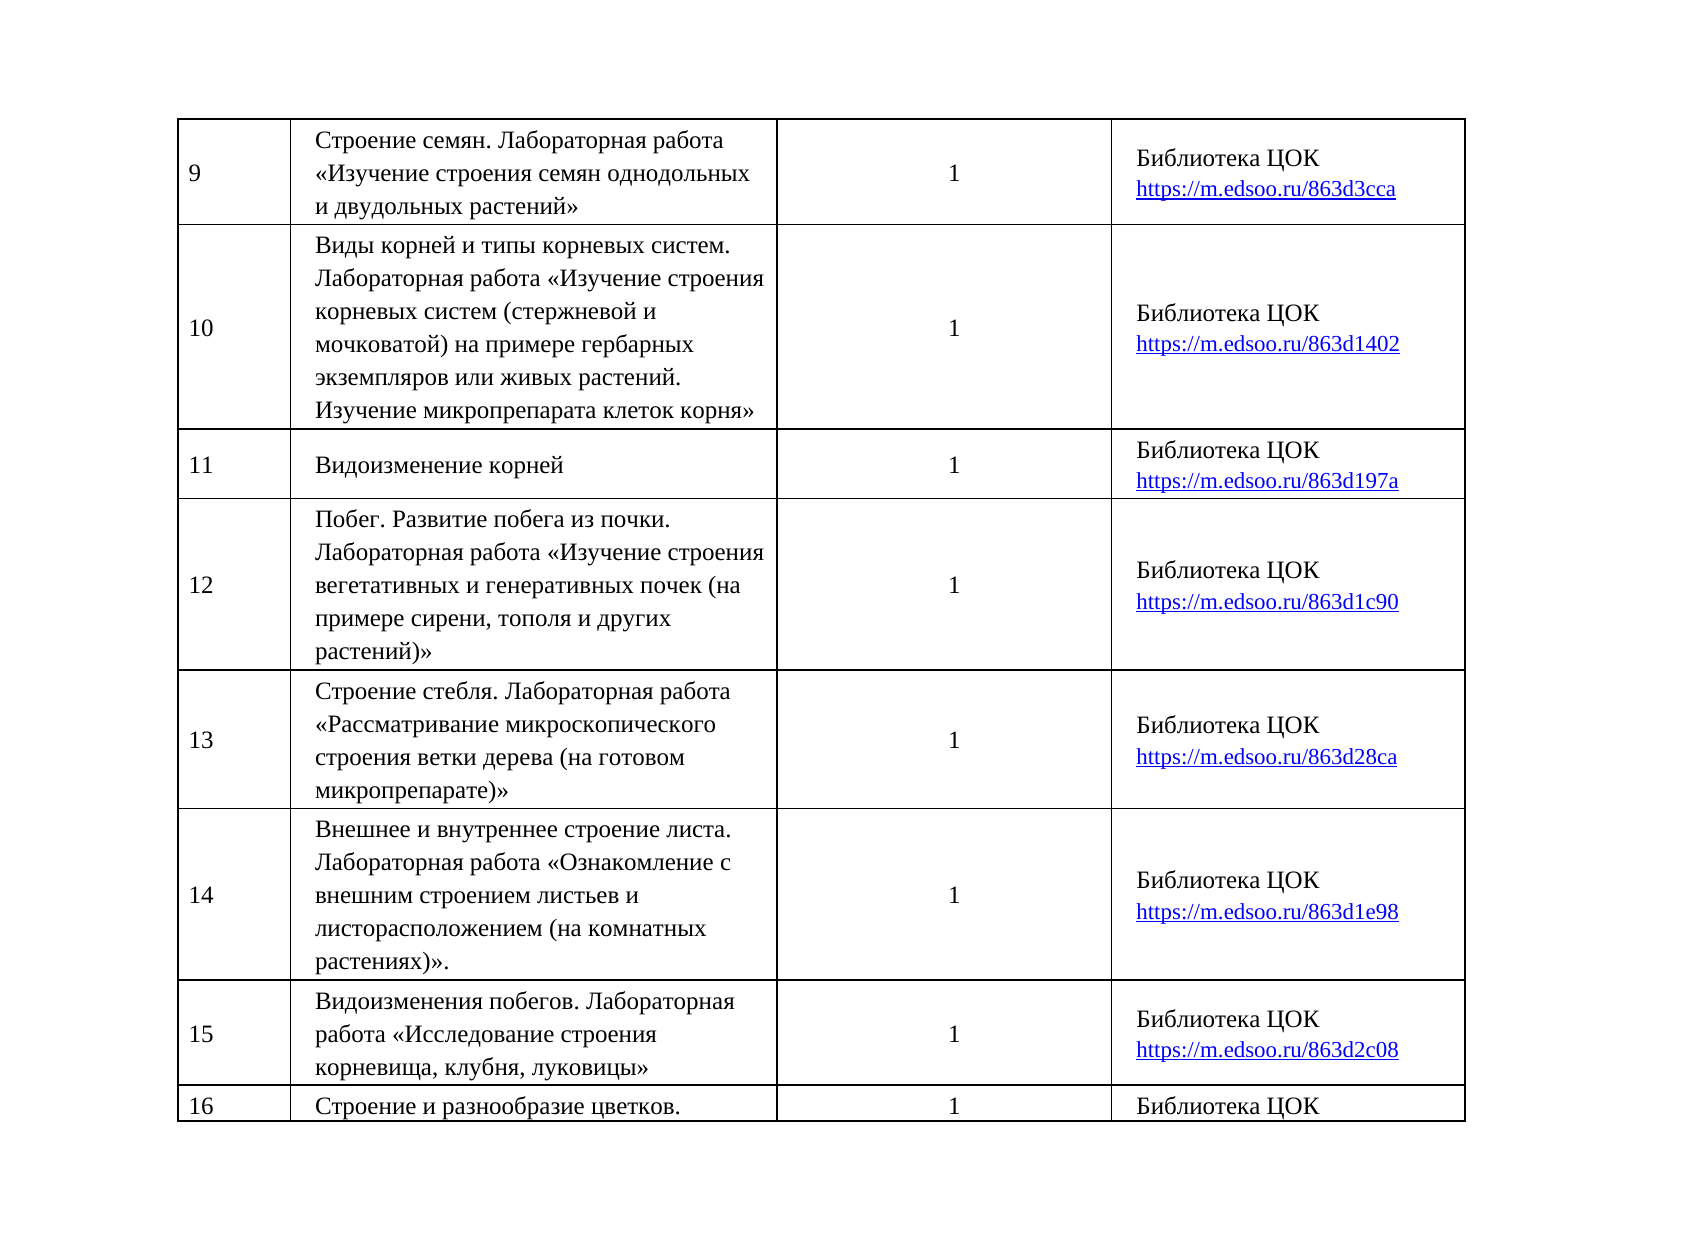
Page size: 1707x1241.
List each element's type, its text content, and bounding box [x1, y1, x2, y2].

table_cell 1 [778, 120, 1111, 223]
table_cell 10 [179, 225, 290, 428]
table_cell 1 [778, 225, 1111, 428]
table_cell 14 [179, 809, 290, 979]
table_cell Библиотека ЦОК https://m.edsoo.ru/863d197a [1112, 430, 1464, 498]
table_cell 1 [778, 981, 1111, 1084]
table_cell Внешнее и внутреннее строение листа. Лабораторная работа «Ознакомление с внешним строением листьев и листорасположением (на комнатных растениях)». [291, 809, 776, 979]
table_cell Побег. Развитие побега из почки. Лабораторная работа «Изучение строения вегетативных и генеративных почек (на примере сирени, тополя и других растений)» [291, 499, 776, 669]
table_cell Строение семян. Лабораторная работа «Изучение строения семян однодольных и двудольных растений» [291, 120, 776, 223]
table_cell 12 [179, 499, 290, 669]
table_cell 16 [179, 1086, 290, 1120]
table_cell Библиотека ЦОК https://m.edsoo.ru/863d1402 [1112, 225, 1464, 428]
table_cell 15 [179, 981, 290, 1084]
table_cell 1 [778, 1086, 1111, 1120]
table_cell Библиотека ЦОК https://m.edsoo.ru/863d3cca [1112, 120, 1464, 223]
table_cell 1 [778, 671, 1111, 807]
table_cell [291, 1086, 776, 1120]
table_cell 9 [179, 120, 290, 223]
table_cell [1112, 1086, 1464, 1120]
table_cell 1 [778, 809, 1111, 979]
table_cell Библиотека ЦОК https://m.edsoo.ru/863d2c08 [1112, 981, 1464, 1084]
table_cell Библиотека ЦОК https://m.edsoo.ru/863d28ca [1112, 671, 1464, 807]
table_cell 13 [179, 671, 290, 807]
table_cell Строение стебля. Лабораторная работа «Рассматривание микроскопического строения ветки дерева (на готовом микропрепарате)» [291, 671, 776, 807]
table_cell Видоизменения побегов. Лабораторная работа «Исследование строения корневища, клубня, луковицы» [291, 981, 776, 1084]
table_cell Видоизменение корней [291, 430, 776, 498]
table_cell Библиотека ЦОК https://m.edsoo.ru/863d1c90 [1112, 499, 1464, 669]
table_cell Виды корней и типы корневых систем. Лабораторная работа «Изучение строения корневых систем (стержневой и мочковатой) на примере гербарных экземпляров или живых растений. Изучение микропрепарата клеток корня» [291, 225, 776, 428]
table_cell Библиотека ЦОК https://m.edsoo.ru/863d1e98 [1112, 809, 1464, 979]
table_cell 11 [179, 430, 290, 498]
table_cell 1 [778, 499, 1111, 669]
table_cell 1 [778, 430, 1111, 498]
